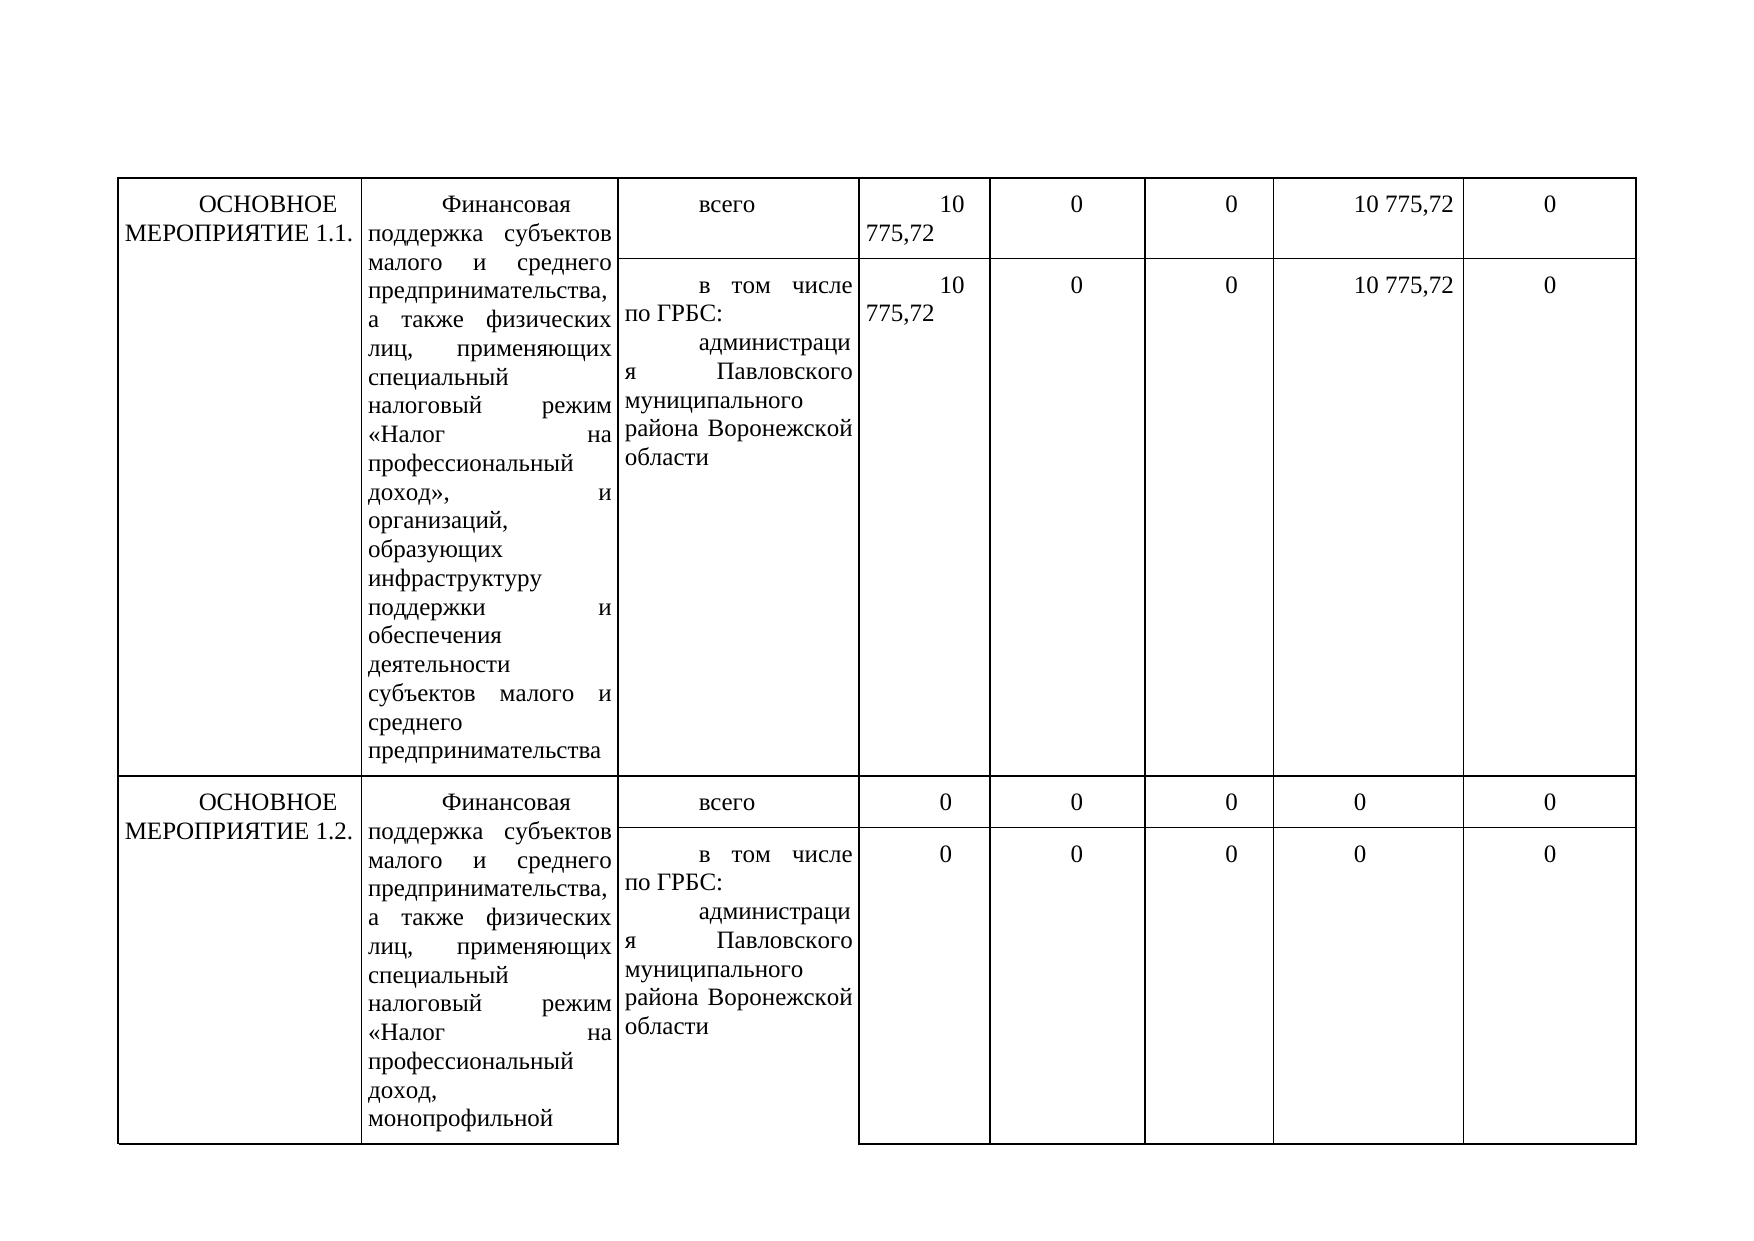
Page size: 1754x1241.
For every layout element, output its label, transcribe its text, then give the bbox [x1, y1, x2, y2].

table_cell 0 [1464, 828, 1635, 1143]
table_cell 0 [1464, 179, 1635, 257]
table_cell 0 [1146, 179, 1273, 257]
table_cell всего [619, 777, 858, 827]
table_cell 10 775,72 [1274, 259, 1463, 775]
table_cell 0 [991, 828, 1144, 1143]
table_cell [619, 828, 858, 1143]
table_cell всего [619, 179, 858, 257]
table_cell 0 [991, 259, 1144, 775]
table_cell 0 [860, 828, 989, 1143]
table_cell 0 [860, 777, 989, 827]
table_cell 10 775,72 [860, 259, 989, 775]
table_cell ОСНОВНОЕ МЕРОПРИЯТИЕ 1.2. [119, 777, 361, 1143]
table_cell в том числе по ГРБС: администрация Павловского муниципального района Воронежской области [619, 259, 858, 775]
table_cell 0 [1146, 777, 1273, 827]
table_cell 10 775,72 [860, 179, 989, 257]
table_cell 0 [1146, 259, 1273, 775]
table_cell 0 [1464, 259, 1635, 775]
table_cell 0 [991, 179, 1144, 257]
table_cell 0 [1274, 777, 1463, 827]
table_cell 0 [991, 777, 1144, 827]
table_cell ОСНОВНОЕ МЕРОПРИЯТИЕ 1.1. [119, 179, 361, 775]
table_cell Финансовая поддержка субъектов малого и среднего предпринимательства, а также физических лиц, применяющих специальный налоговый режим «Налог на профессиональный доход, монопрофильной территории г. Павловск [362, 777, 617, 1143]
table_cell 0 [1146, 828, 1273, 1143]
table_cell 0 [1274, 828, 1463, 1143]
table_cell 10 775,72 [1274, 179, 1463, 257]
table_cell Финансовая поддержка субъектов малого и среднего предпринимательства, а также физических лиц, применяющих специальный налоговый режим «Налог на профессиональный доход», и организаций, образующих инфраструктуру поддержки и обеспечения деятельности субъектов малого и среднего предпринимательства [362, 179, 617, 775]
table_cell 0 [1464, 777, 1635, 827]
